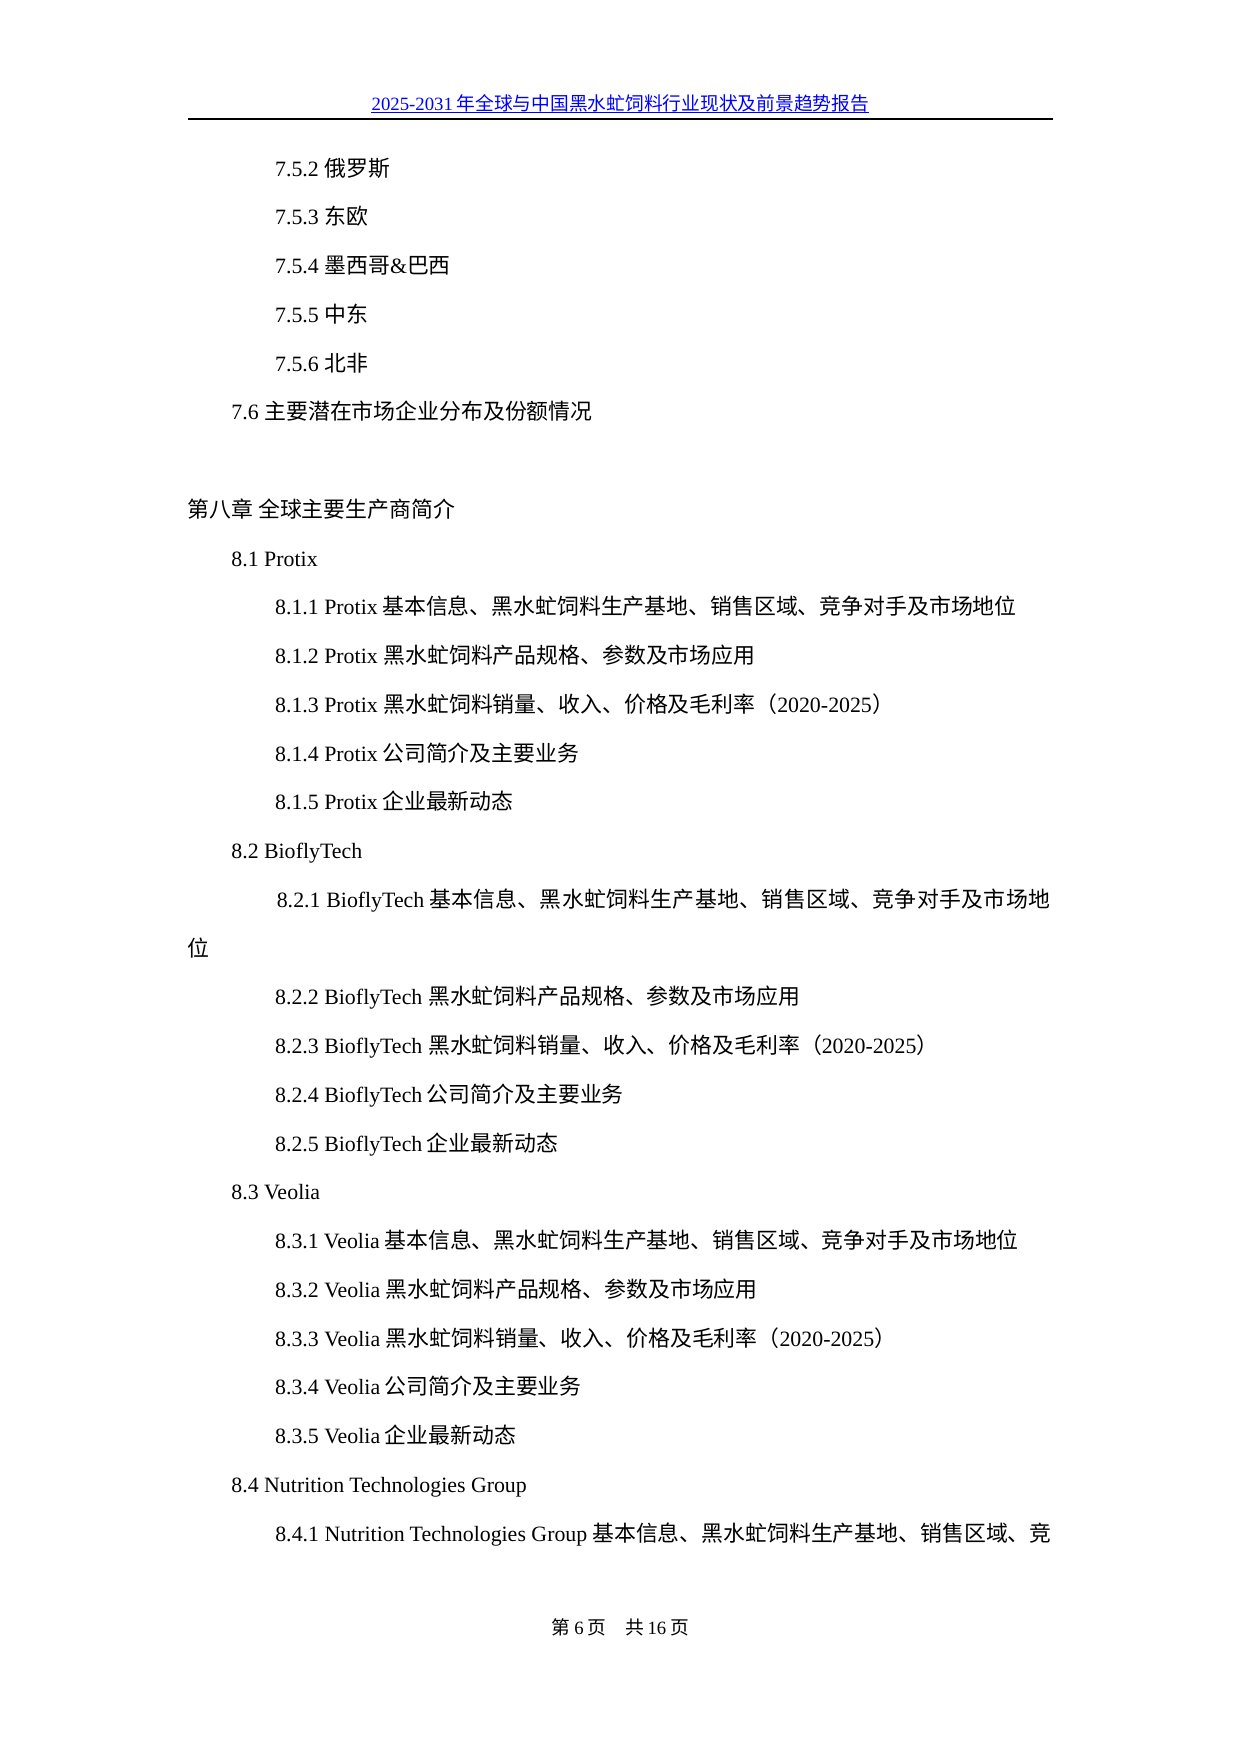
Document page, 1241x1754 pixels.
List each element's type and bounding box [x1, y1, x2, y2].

text [187, 150, 1053, 1548]
